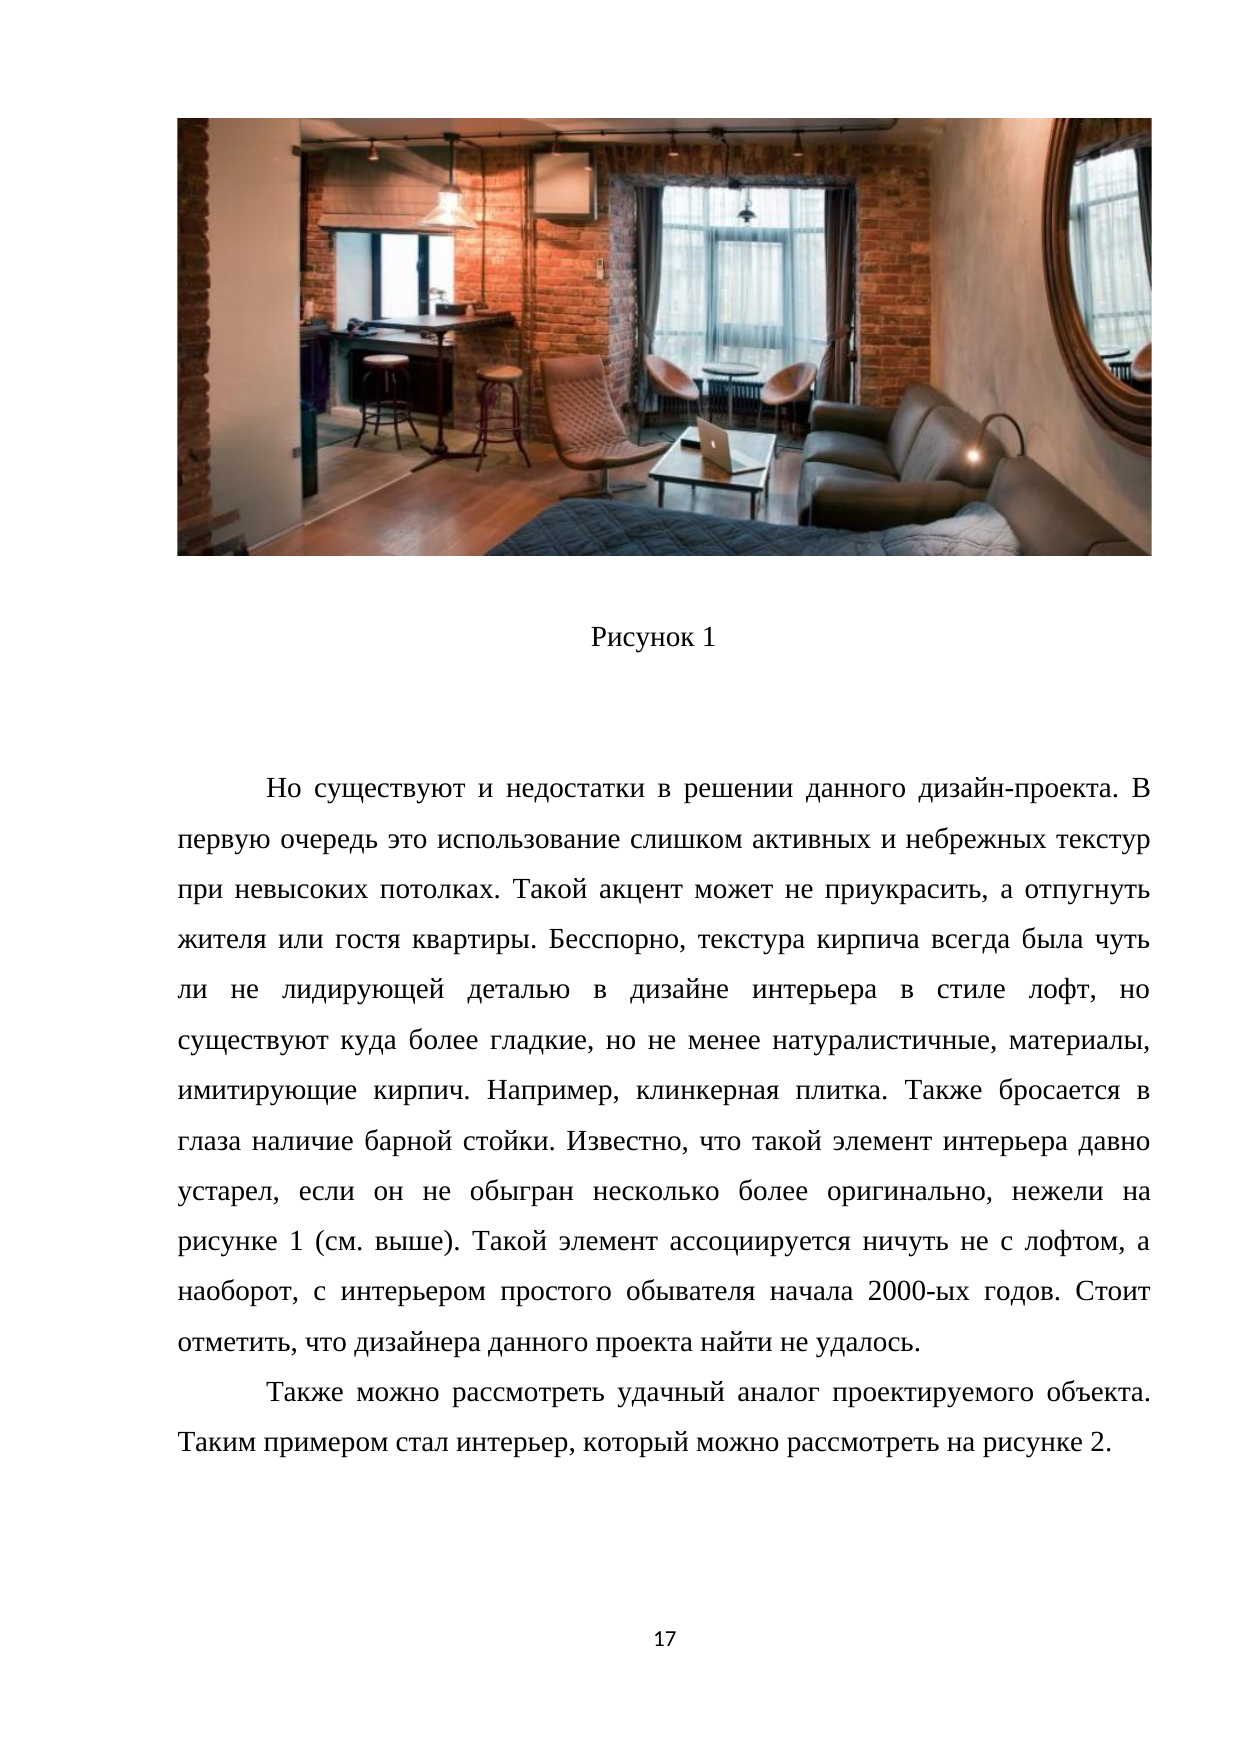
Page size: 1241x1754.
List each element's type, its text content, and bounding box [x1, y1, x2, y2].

text Но существуют и недостатки в решении данного дизайн-проекта. В первую очередь это использование слишком активных и небрежных текстур при невысоких потолках. Такой акцент может не приукрасить, а отпугнуть жителя или гостя квартиры. Бесспорно, текстура кирпича всегда была чуть ли не лидирующей деталью в дизайне интерьера в стиле лофт, но существуют куда более гладкие, но не менее натуралистичные, материалы, имитирующие кирпич. Например, клинкерная плитка. Также бросается в глаза наличие барной стойки. Известно, что такой элемент интерьера давно устарел, если он не обыгран несколько более оригинально, нежели на рисунке 1 (см. выше). Такой элемент ассоциируется ничуть не с лофтом, а наоборот, с интерьером простого обывателя начала 2000-ых годов. Стоит отметить, что дизайнера данного проекта найти не удалось. [177, 770, 1152, 1357]
picture [177, 118, 1152, 556]
text Также можно рассмотреть удачный аналог проектируемого объекта. Таким примером стал интерьер, который можно рассмотреть на рисунке 2. [177, 1374, 1152, 1458]
text Рисунок 1 [177, 619, 1152, 653]
